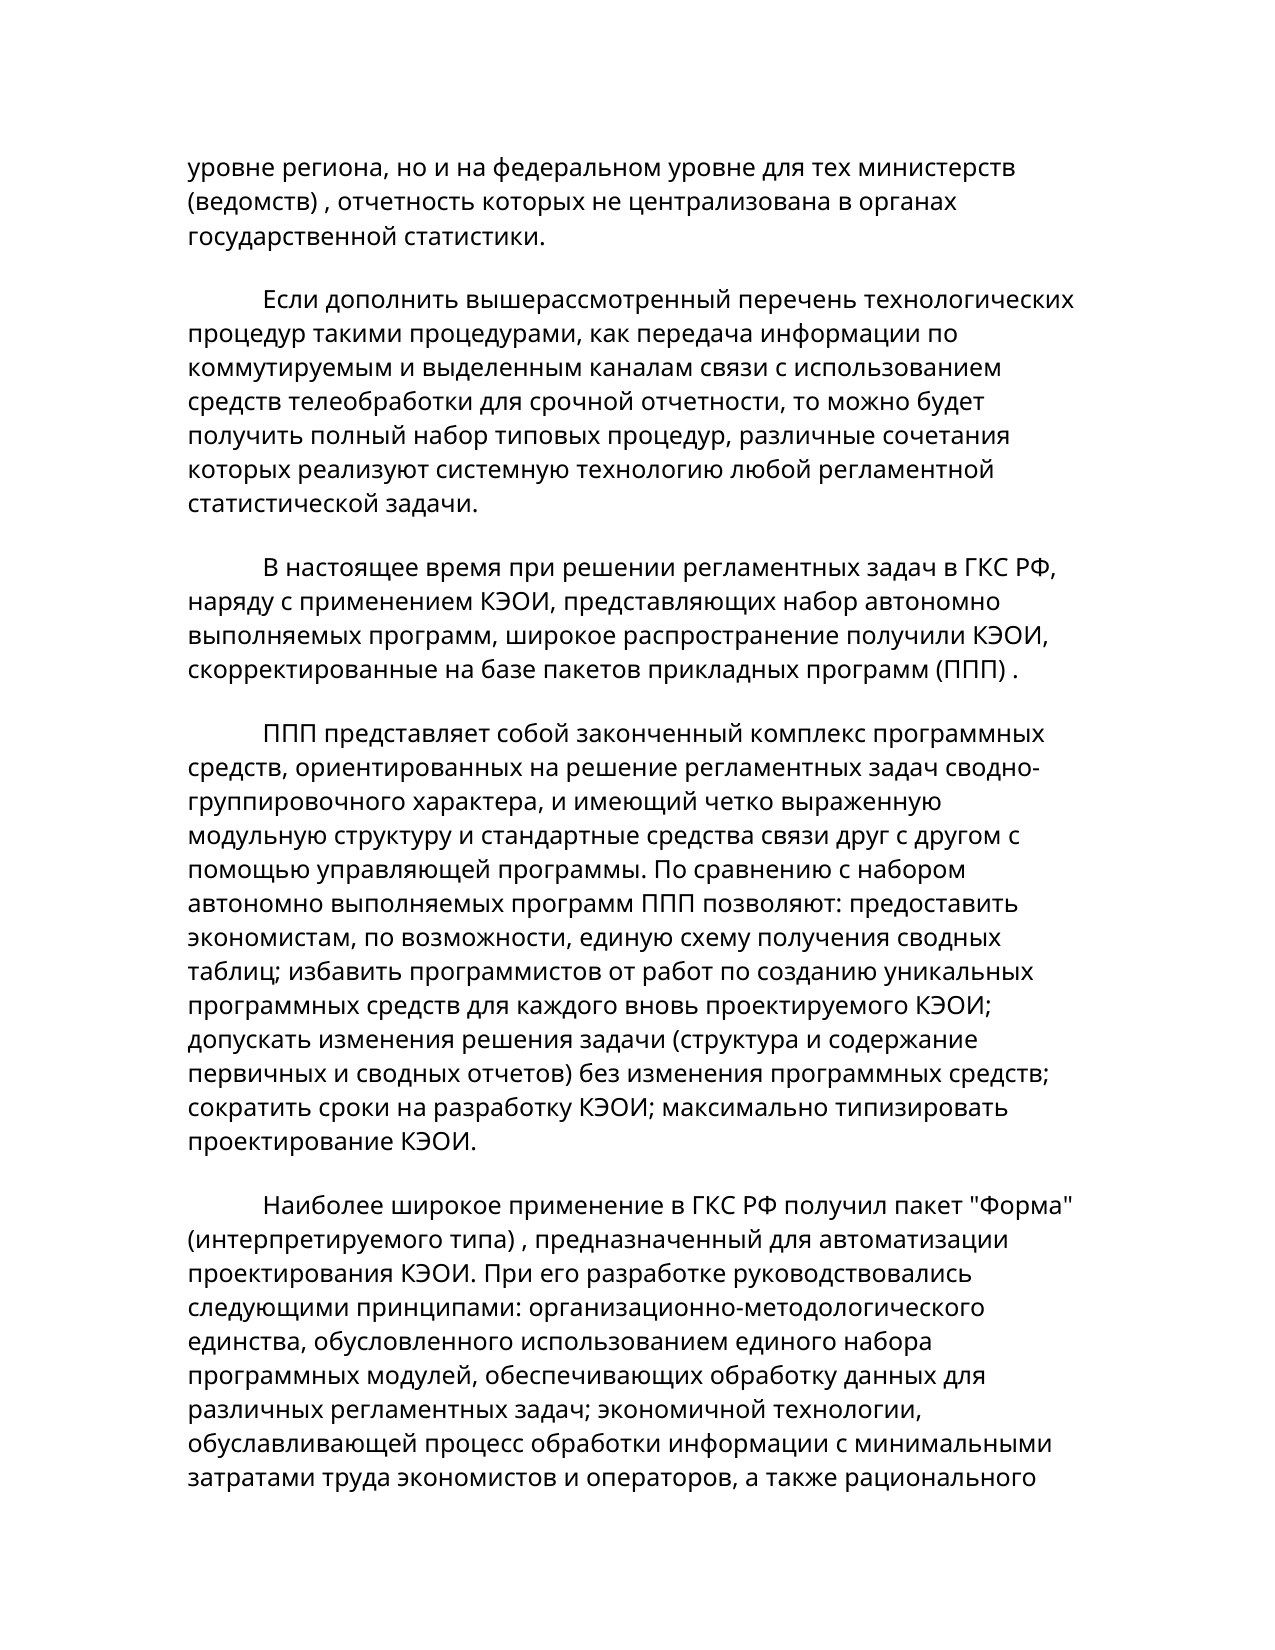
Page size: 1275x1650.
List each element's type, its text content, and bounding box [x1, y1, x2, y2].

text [187, 1188, 1087, 1494]
text В настоящее время при решении регламентных задач в ГКС РФ, наряду с применением КЭОИ, представляющих набор автономно выполняемых программ, широкое распространение получили КЭОИ, скорректированные на базе пакетов прикладных программ (ППП) . [187, 549, 1087, 686]
text ППП представляет собой законченный комплекс программных средств, ориентированных на решение регламентных задач сводно-группировочного характера, и имеющий четко выраженную модульную структуру и стандартные средства связи друг с другом с помощью управляющей программы. По сравнению с набором автономно выполняемых программ ППП позволяют: предоставить экономистам, по возможности, единую схему получения сводных таблиц; избавить программистов от работ по созданию уникальных программных средств для каждого вновь проектируемого КЭОИ; допускать изменения решения задачи (структура и содержание первичных и сводных отчетов) без изменения программных средств; сократить сроки на разработку КЭОИ; максимально типизировать проектирование КЭОИ. [187, 715, 1087, 1158]
text Если дополнить вышерассмотренный перечень технологических процедур такими процедурами, как передача информации по коммутируемым и выделенным каналам связи с использованием средств телеобработки для срочной отчетности, то можно будет получить полный набор типовых процедур, различные сочетания которых реализуют системную технологию любой регламентной статистической задачи. [187, 282, 1087, 520]
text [187, 150, 1087, 252]
